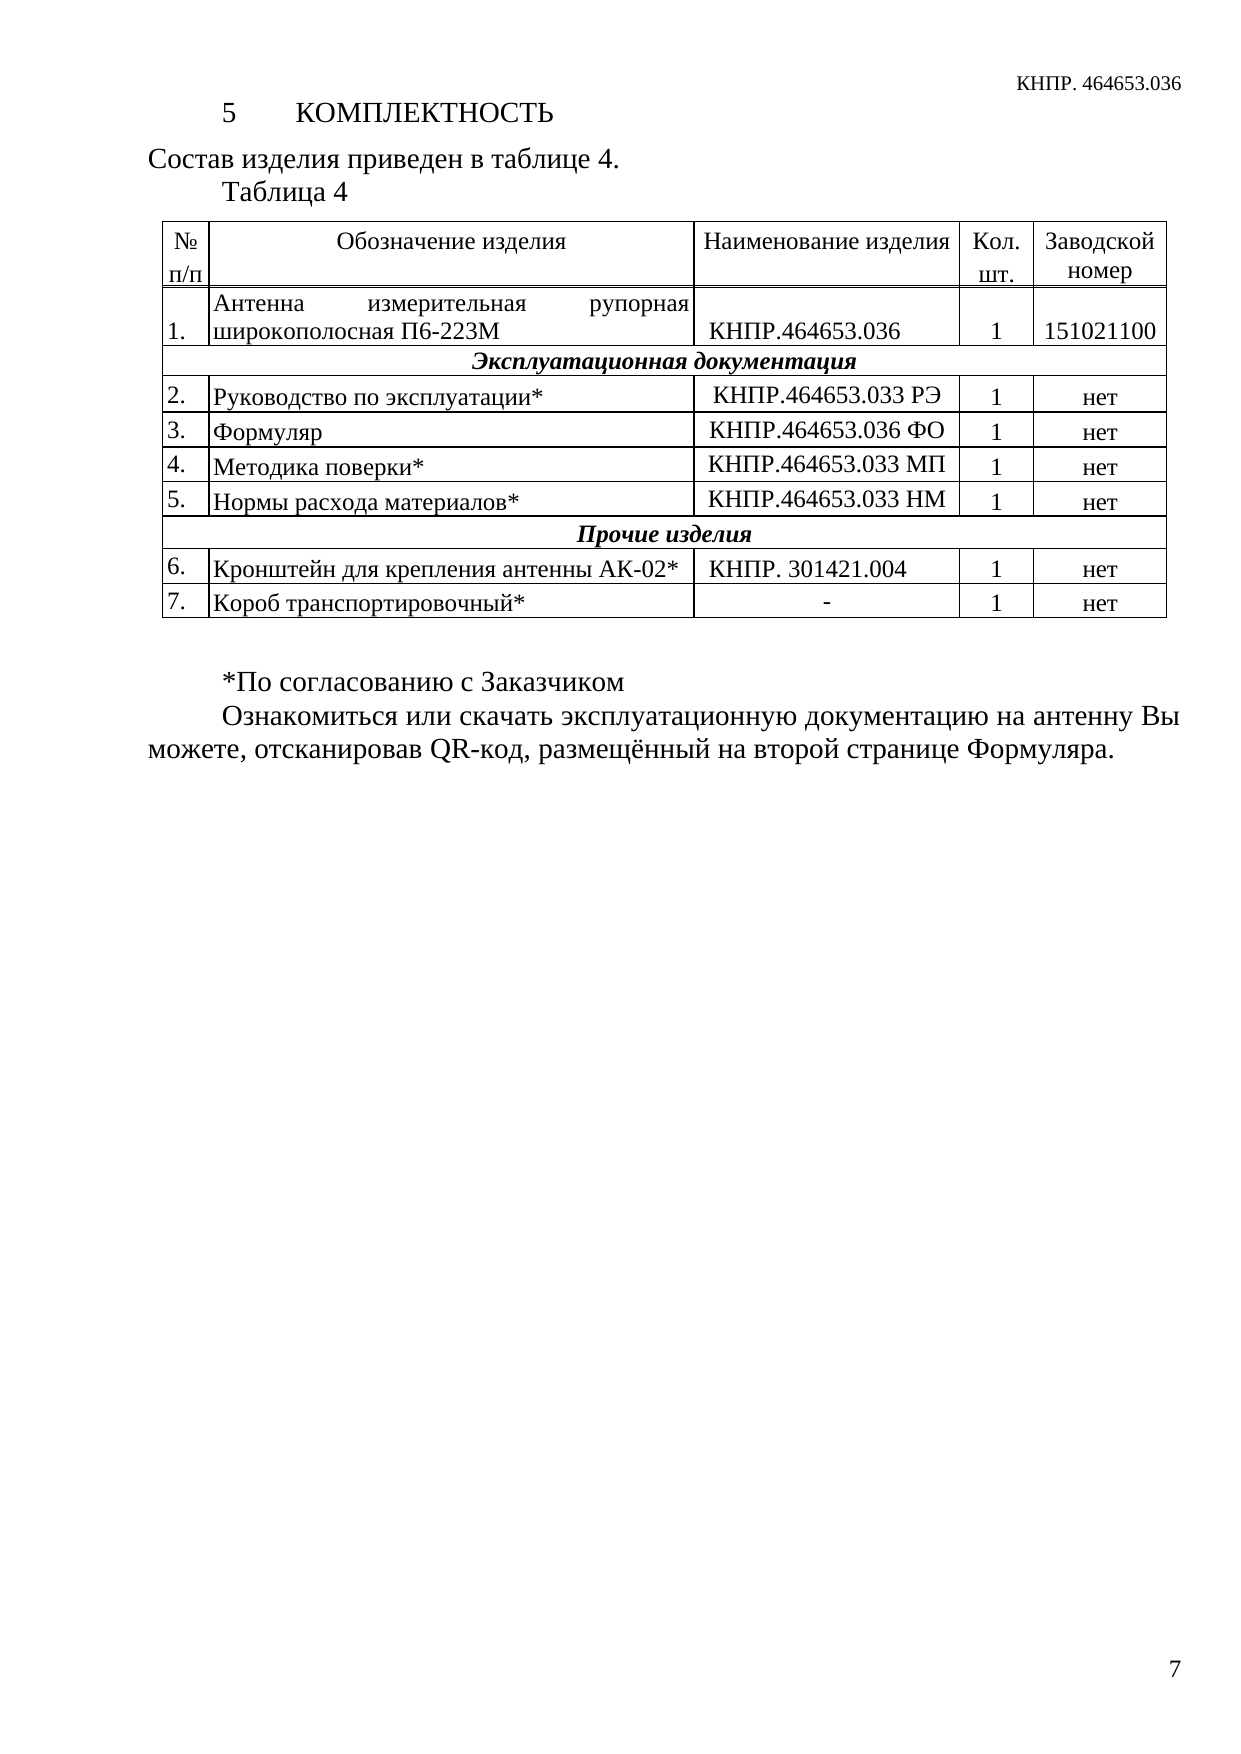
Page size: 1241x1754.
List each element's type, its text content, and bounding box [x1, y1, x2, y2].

table_cell 151021100 [1034, 288, 1166, 345]
text *По согласованию с Заказчиком [148, 664, 1181, 698]
table_cell КНПР.464653.033 НМ [695, 482, 959, 515]
table_cell [163, 482, 208, 515]
table_cell - [695, 584, 959, 617]
table_cell 1 [960, 413, 1033, 446]
table_cell Методика поверки* [210, 448, 693, 481]
table_cell [163, 448, 208, 481]
table_cell [163, 413, 208, 446]
table_cell Прочие изделия [163, 517, 1166, 548]
table_cell 1 [960, 376, 1033, 411]
table_cell [163, 376, 208, 411]
table_cell [163, 549, 208, 582]
table_cell [163, 288, 208, 345]
table_cell [163, 584, 208, 617]
subtitle КОМПЛЕКТНОСТЬ [148, 95, 1181, 128]
table_cell КНПР.464653.033 МП [695, 448, 959, 481]
table_header Наименование изделия [695, 222, 959, 284]
text Таблица 4 [148, 174, 1181, 208]
table_cell КНПР.464653.033 РЭ [695, 376, 959, 411]
table_header Заводской номер [1034, 222, 1166, 284]
table_cell Кронштейн для крепления антенны АК-02* [210, 549, 693, 582]
table_cell 1 [960, 288, 1033, 345]
table_cell КНПР.464653.036 ФО [695, 413, 959, 446]
table_cell нет [1034, 376, 1166, 411]
table_cell Нормы расхода материалов* [210, 482, 693, 515]
table_cell нет [1034, 413, 1166, 446]
table_cell нет [1034, 584, 1166, 617]
table_cell нет [1034, 482, 1166, 515]
table_cell нет [1034, 549, 1166, 582]
table_cell Руководство по эксплуатации* [210, 376, 693, 411]
table_cell Короб транспортировочный* [210, 584, 693, 617]
table_cell КНПР. 301421.004 [695, 549, 959, 582]
table_cell 1 [960, 482, 1033, 515]
text Состав изделия приведен в таблице 4. [148, 141, 1181, 174]
table_cell 1 [960, 448, 1033, 481]
table_header Кол. шт. [960, 222, 1033, 284]
table_header Обозначение изделия [210, 222, 693, 284]
table_cell Формуляр [210, 413, 693, 446]
table_header № п/п [163, 222, 208, 284]
table_cell КНПР.464653.036 [695, 288, 959, 345]
table_cell 1 [960, 584, 1033, 617]
table_cell нет [1034, 448, 1166, 481]
table_cell Эксплуатационная документация [163, 346, 1166, 375]
table_cell 1 [960, 549, 1033, 582]
text Ознакомиться или скачать эксплуатационную документацию на антенну Вы можете, отсканировав QR-код, размещённый на второй странице Формуляра. [148, 698, 1181, 765]
table_cell Антенна измерительная рупорная широкополосная П6-223М [210, 288, 693, 345]
